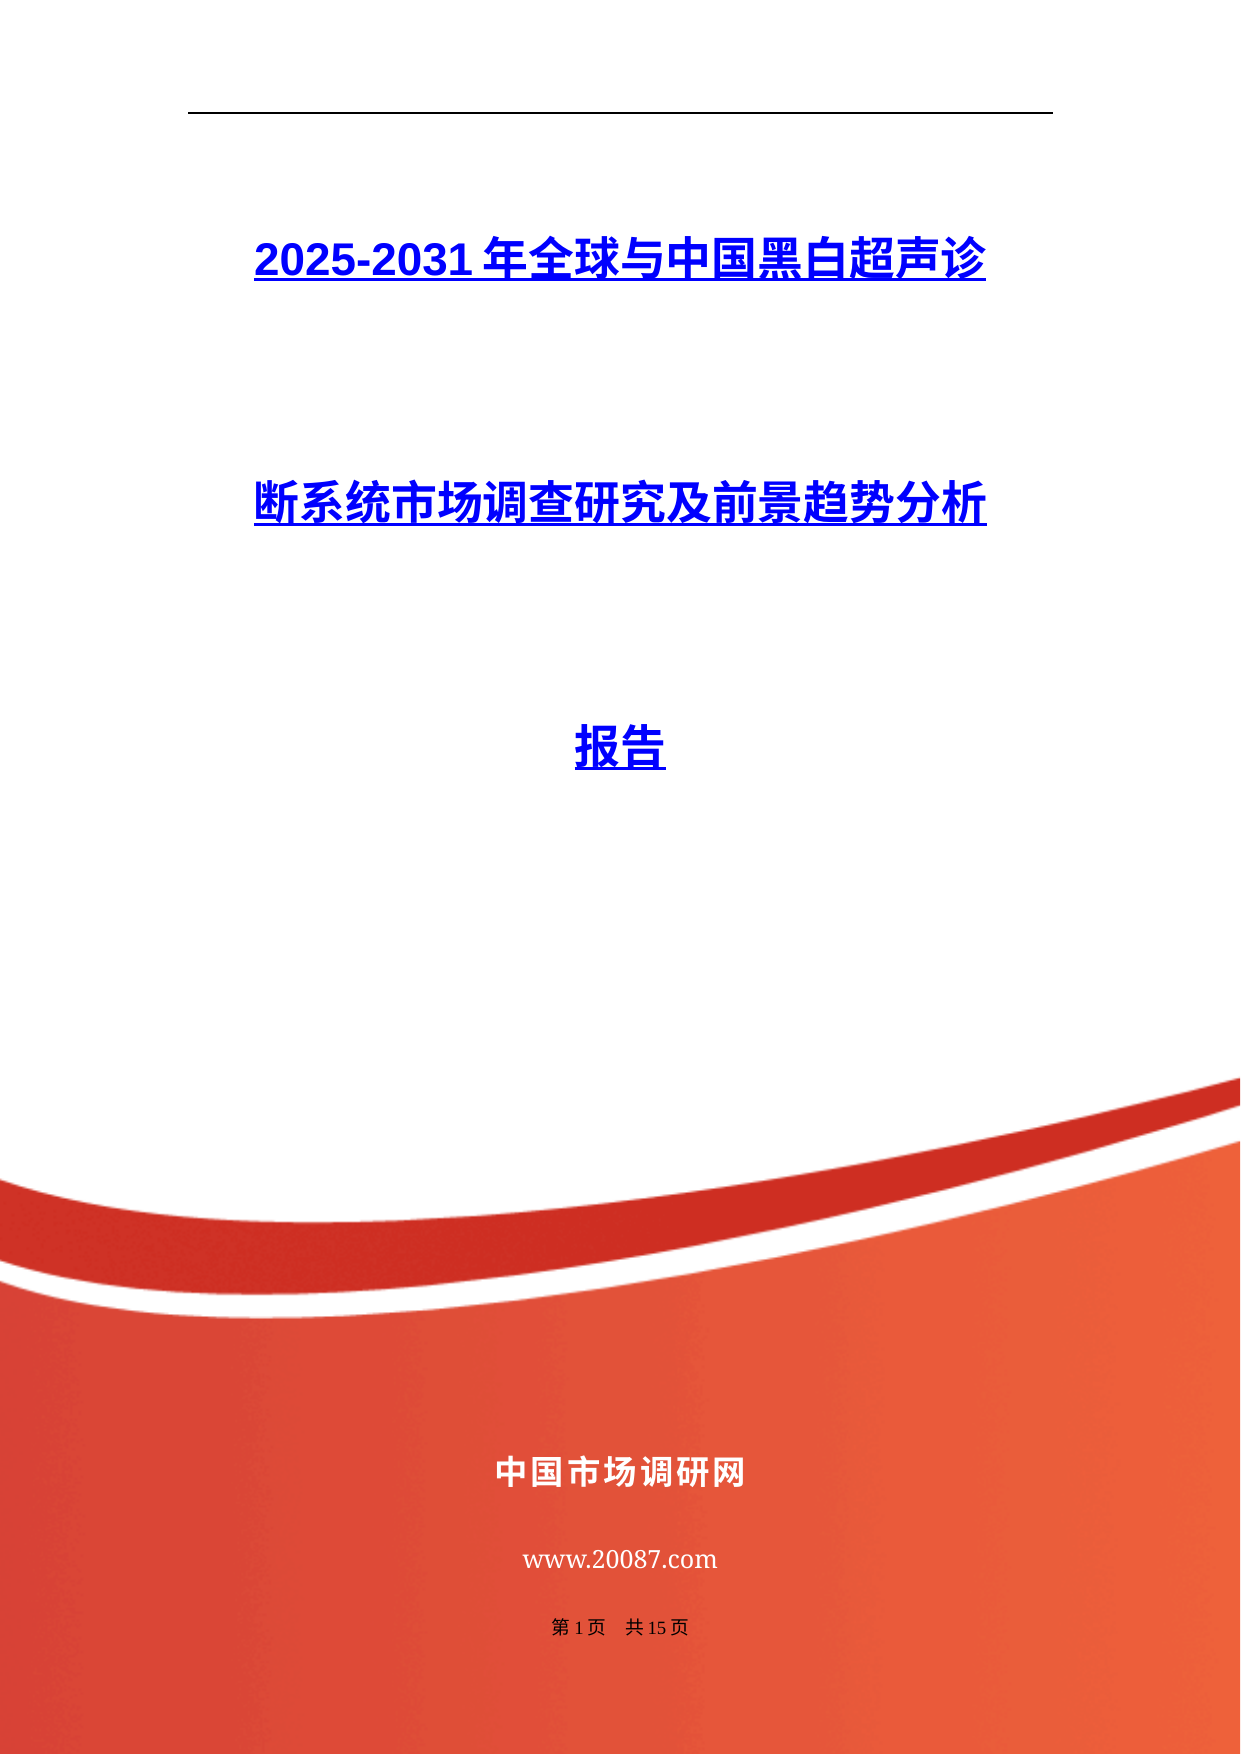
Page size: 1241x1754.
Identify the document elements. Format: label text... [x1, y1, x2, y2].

table_header 2025-2031年全球与中国黑白超声诊断系统市场调查研究及前景趋势分析报告 [188, 207, 1053, 871]
subtitle 中国市场调研网 [187, 1437, 1053, 1502]
picture [0, 1006, 1241, 1754]
text www.20087.com [187, 1526, 1053, 1591]
